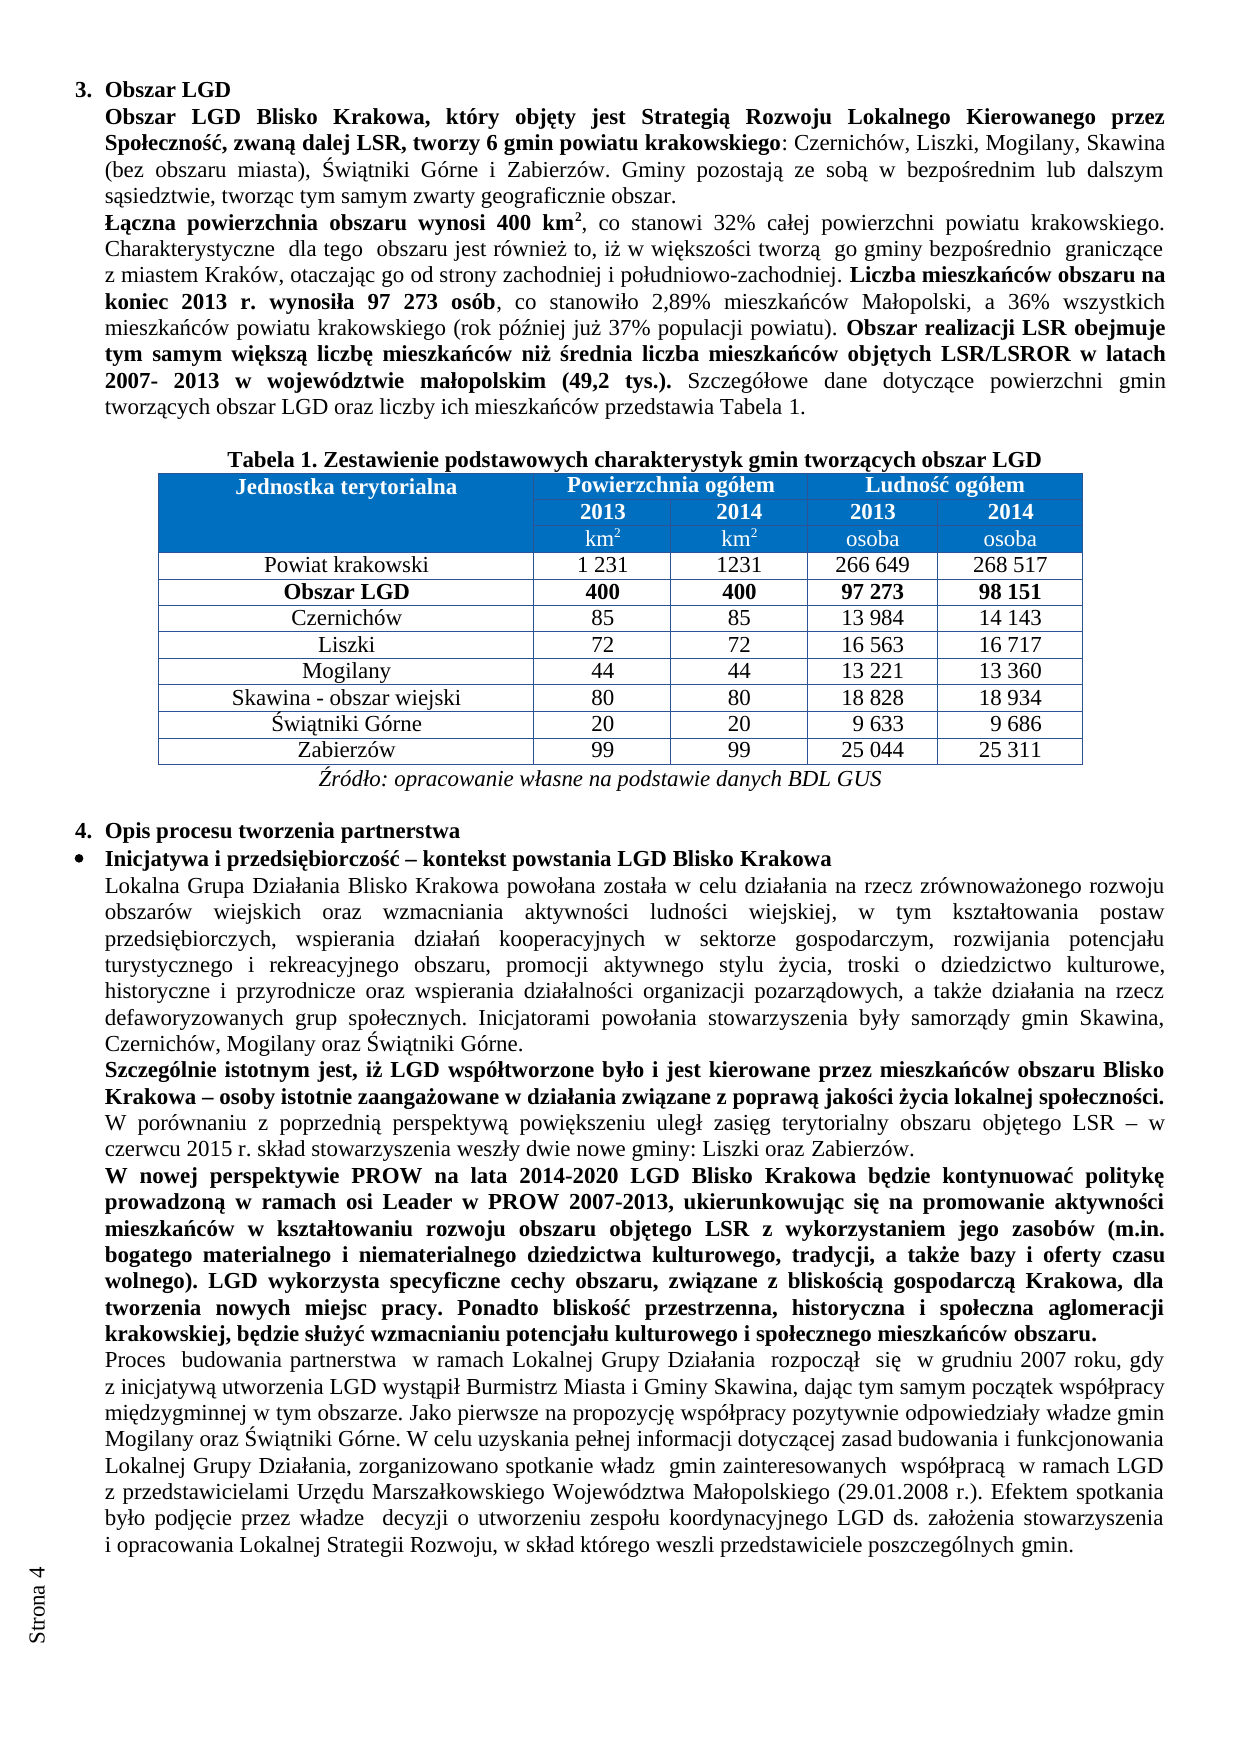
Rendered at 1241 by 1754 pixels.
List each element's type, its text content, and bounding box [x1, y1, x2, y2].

table_cell 2013 [534, 500, 670, 525]
subtitle W nowej perspektywie PROW na lata 2014-2020 LGD Blisko Krakowa będzie kontynuować politykę prowadzoną w ramach osi Leader w PROW 2007-2013, ukierunkowując się na promowanie aktywności mieszkańców w kształtowaniu rozwoju obszaru objętego LSR z wykorzystaniem jego zasobów (m.in. bogatego materialnego i niematerialnego dziedzictwa kulturowego, tradycji, a także bazy i oferty czasu wolnego). LGD wykorzysta specyficzne cechy obszaru, związane z bliskością gospodarczą Krakowa, dla tworzenia nowych miejsc pracy. Ponadto bliskość przestrzenna, historyczna i społeczna aglomeracji krakowskiej, będzie służyć wzmacnianiu potencjału kulturowego i społecznego mieszkańców obszaru. [104, 1162, 1166, 1346]
table_cell Czernichów [159, 606, 533, 631]
table_cell 13 221 [808, 659, 937, 684]
table_cell 16 563 [808, 632, 937, 658]
table_cell km2 [671, 526, 807, 552]
table_cell 1 231 [534, 553, 670, 578]
table_cell Mogilany [159, 659, 533, 684]
table_cell Powiat krakowski [159, 553, 533, 578]
table_cell 80 [534, 685, 670, 711]
table_cell Liszki [159, 632, 533, 658]
text Szczególnie istotnym jest, iż LGD współtworzone było i jest kierowane przez mieszkańców obszaru Blisko Krakowa – osoby istotnie zaangażowane w działania związane z poprawą jakości życia lokalnej społeczności. W porównaniu z poprzednią perspektywą powiększeniu uległ zasięg terytorialny obszaru objętego LSR – w czerwcu 2015 r. skład stowarzyszenia weszły dwie nowe gminy: Liszki oraz Zabierzów. [104, 1056, 1166, 1162]
table_cell 25 311 [938, 739, 1082, 764]
table_cell 72 [534, 632, 670, 658]
table_cell 16 717 [938, 632, 1082, 658]
table_header Jednostka terytorialna [159, 474, 533, 552]
table_cell 80 [671, 685, 807, 711]
table_cell 14 143 [938, 606, 1082, 631]
table_cell 18 828 [808, 685, 937, 711]
table_cell 99 [534, 739, 670, 764]
table_cell 268 517 [938, 553, 1082, 578]
text Lokalna Grupa Działania Blisko Krakowa powołana została w celu działania na rzecz zrównoważonego rozwoju obszarów wiejskich oraz wzmacniania aktywności ludności wiejskiej, w tym kształtowania postaw przedsiębiorczych, wspierania działań kooperacyjnych w sektorze gospodarczym, rozwijania potencjału turystycznego i rekreacyjnego obszaru, promocji aktywnego stylu życia, troski o dziedzictwo kulturowe, historyczne i przyrodnicze oraz wspierania działalności organizacji pozarządowych, a także działania na rzecz defaworyzowanych grup społecznych. Inicjatorami powołania stowarzyszenia były samorządy gmin Skawina, Czernichów, Mogilany oraz Świątniki Górne. [104, 872, 1166, 1056]
table_cell 97 273 [808, 580, 937, 605]
table_cell 9 633 [808, 712, 937, 737]
table_cell 9 686 [938, 712, 1082, 737]
table_cell Zabierzów [159, 739, 533, 764]
table_cell Obszar LGD [159, 580, 533, 605]
text Łączna powierzchnia obszaru wynosi 400 km2, co stanowi 32% całej powierzchni powiatu krakowskiego. Charakterystyczne dla tego obszaru jest również to, iż w większości tworzą go gminy bezpośrednio graniczące z miastem Kraków, otaczając go od strony zachodniej i południowo-zachodniej. Liczba mieszkańców obszaru na koniec 2013 r. wynosiła 97 273 osób, co stanowiło 2,89% mieszkańców Małopolski, a 36% wszystkich mieszkańców powiatu krakowskiego (rok później już 37% populacji powiatu). Obszar realizacji LSR obejmuje tym samym większą liczbę mieszkańców niż średnia liczba mieszkańców objętych LSR/LSROR w latach 2007- 2013 w województwie małopolskim (49,2 tys.). Szczegółowe dane dotyczące powierzchni gmin tworzących obszar LGD oraz liczby ich mieszkańców przedstawia Tabela 1. [104, 209, 1166, 419]
table_cell 2013 [808, 500, 937, 525]
table_cell 44 [671, 659, 807, 684]
table_cell 85 [671, 606, 807, 631]
table_header Ludność ogółem [808, 474, 1082, 499]
table_cell 400 [671, 580, 807, 605]
table_cell Świątniki Górne [159, 712, 533, 737]
table_cell osoba [808, 526, 937, 552]
table_cell km2 [534, 526, 670, 552]
table_cell 2014 [671, 500, 807, 525]
table_cell 85 [534, 606, 670, 631]
table_cell 13 360 [938, 659, 1082, 684]
text Obszar LGD Blisko Krakowa, który objęty jest Strategią Rozwoju Lokalnego Kierowanego przez Społeczność, zwaną dalej LSR, tworzy 6 gmin powiatu krakowskiego: Czernichów, Liszki, Mogilany, Skawina (bez obszaru miasta), Świątniki Górne i Zabierzów. Gminy pozostają ze sobą w bezpośrednim lub dalszym sąsiedztwie, tworząc tym samym zwarty geograficznie obszar. [104, 103, 1166, 208]
subtitle Opis procesu tworzenia partnerstwa [75, 818, 1180, 844]
table_cell 20 [534, 712, 670, 737]
text Proces budowania partnerstwa w ramach Lokalnej Grupy Działania rozpoczął się w grudniu 2007 roku, gdy z inicjatywą utworzenia LGD wystąpił Burmistrz Miasta i Gminy Skawina, dając tym samym początek współpracy międzygminnej w tym obszarze. Jako pierwsze na propozycję współpracy pozytywnie odpowiedziały władze gmin Mogilany oraz Świątniki Górne. W celu uzyskania pełnej informacji dotyczącej zasad budowania i funkcjonowania Lokalnej Grupy Działania, zorganizowano spotkanie władz gmin zainteresowanych współpracą w ramach LGD z przedstawicielami Urzędu Marszałkowskiego Województwa Małopolskiego (29.01.2008 r.). Efektem spotkania było podjęcie przez władze decyzji o utworzeniu zespołu koordynacyjnego LGD ds. założenia stowarzyszenia i opracowania Lokalnej Strategii Rozwoju, w skład którego weszli przedstawiciele poszczególnych gmin. [104, 1346, 1166, 1557]
table_cell 266 649 [808, 553, 937, 578]
table_cell 13 984 [808, 606, 937, 631]
list Inicjatywa i przedsiębiorczość – kontekst powstania LGD Blisko Krakowa [75, 844, 1180, 872]
table_cell 25 044 [808, 739, 937, 764]
table_cell 1231 [671, 553, 807, 578]
table_header Powierzchnia ogółem [534, 474, 807, 499]
text Źródło: opracowanie własne na podstawie danych BDL GUS [155, 765, 1044, 791]
table_cell osoba [938, 526, 1082, 552]
subtitle Tabela 1. Zestawienie podstawowych charakterystyk gmin tworzących obszar LGD [225, 446, 1044, 472]
table_cell 2014 [938, 500, 1082, 525]
table_cell 99 [671, 739, 807, 764]
table_cell 44 [534, 659, 670, 684]
subtitle Obszar LGD [75, 77, 1180, 103]
table_cell 72 [671, 632, 807, 658]
table_cell Skawina - obszar wiejski [159, 685, 533, 711]
table_cell 98 151 [938, 580, 1082, 605]
table_cell 20 [671, 712, 807, 737]
table_cell 400 [534, 580, 670, 605]
table_cell 18 934 [938, 685, 1082, 711]
